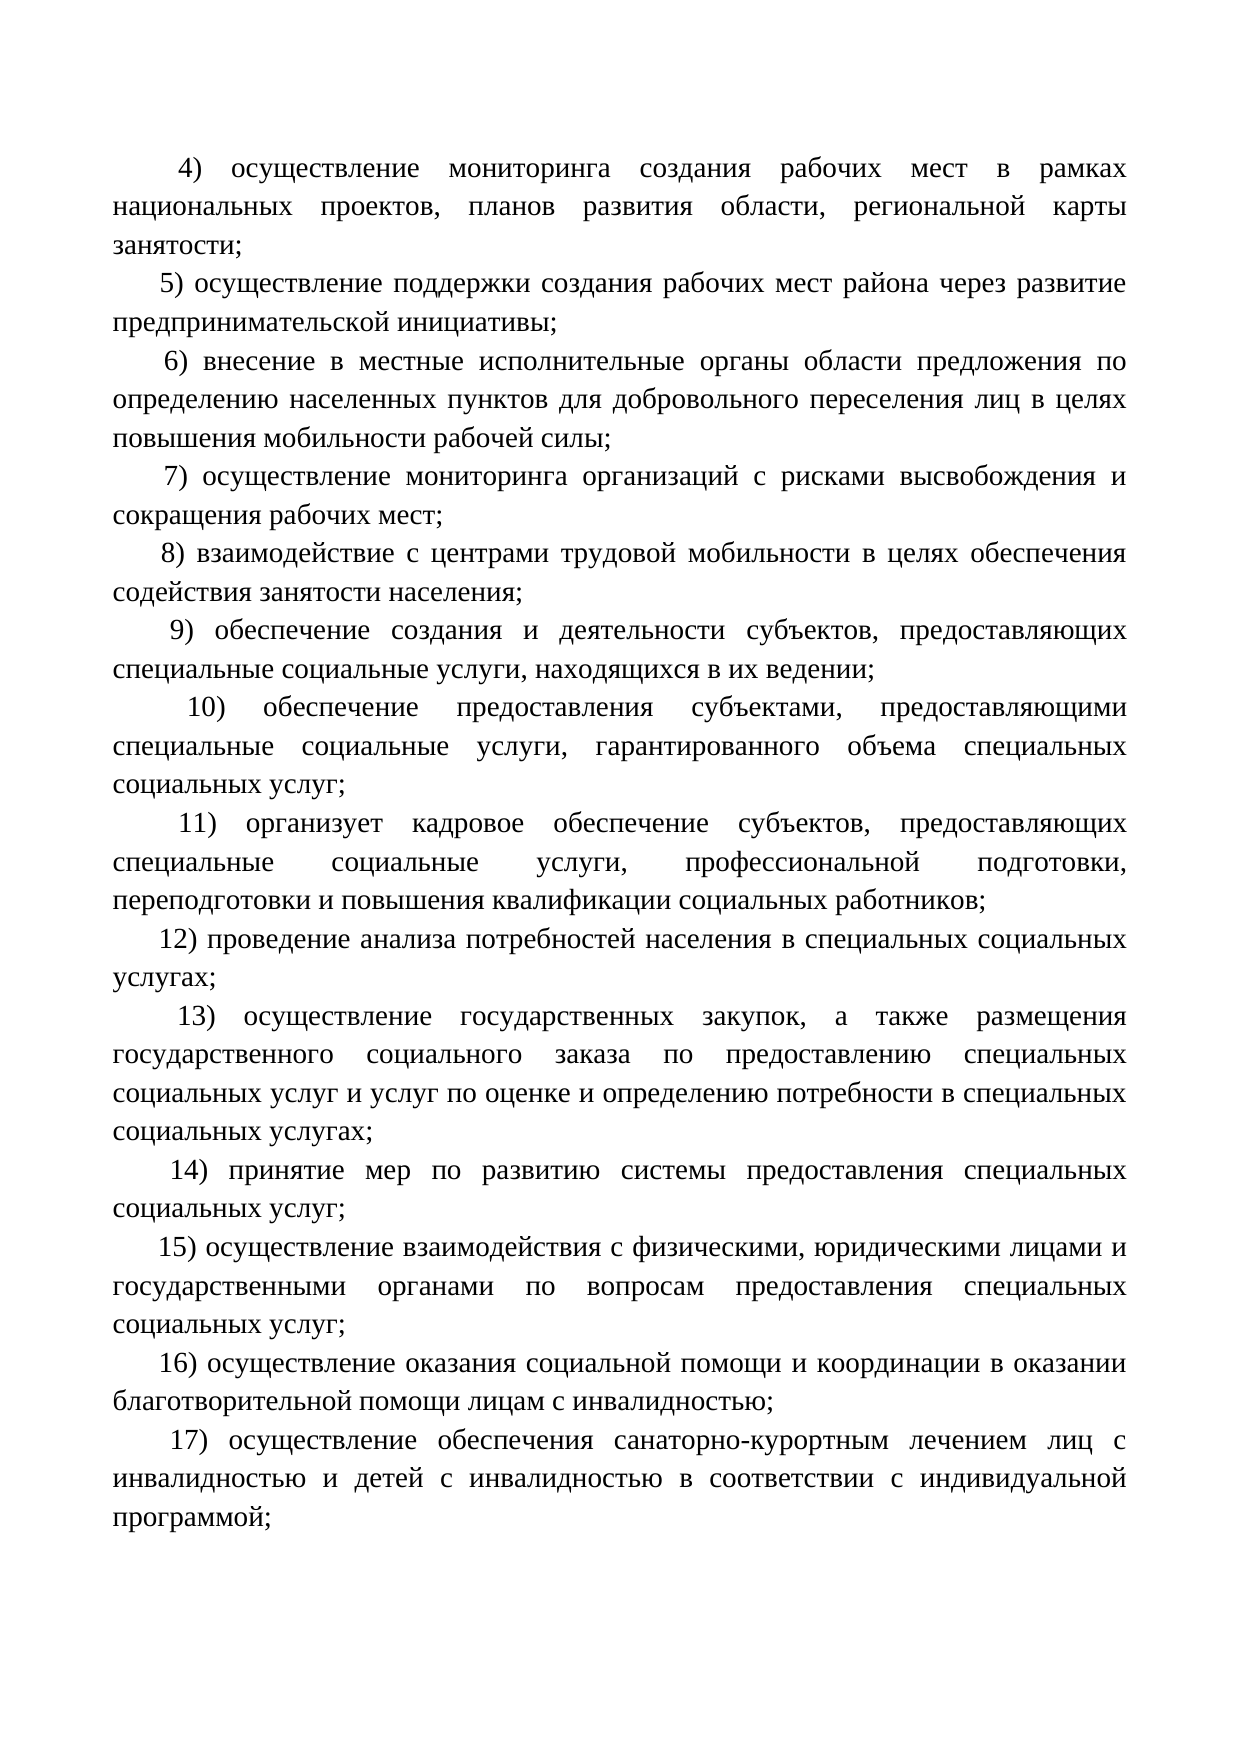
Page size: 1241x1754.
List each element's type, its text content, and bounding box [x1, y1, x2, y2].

text 16) осуществление оказания социальной помощи и координации в оказании благотворительной помощи лицам с инвалидностью; [112, 1345, 1128, 1417]
text 15) осуществление взаимодействия с физическими, юридическими лицами и государственными органами по вопросам предоставления специальных социальных услуг; [112, 1229, 1128, 1340]
text 13) осуществление государственных закупок, а также размещения государственного социального заказа по предоставлению специальных социальных услуг и услуг по оценке и определению потребности в специальных социальных услугах; [112, 998, 1128, 1147]
text 9) обеспечение создания и деятельности субъектов, предоставляющих специальные социальные услуги, находящихся в их ведении; [112, 612, 1128, 684]
text 5) осуществление поддержки создания рабочих мест района через развитие предпринимательской инициативы; [112, 266, 1128, 338]
text 17) осуществление обеспечения санаторно-курортным лечением лиц с инвалидностью и детей с инвалидностью в соответствии с индивидуальной программой; [112, 1422, 1128, 1532]
text 7) осуществление мониторинга организаций с рисками высвобождения и сокращения рабочих мест; [112, 458, 1128, 530]
text 14) принятие мер по развитию системы предоставления специальных социальных услуг; [112, 1152, 1128, 1224]
text 11) организует кадровое обеспечение субъектов, предоставляющих специальные социальные услуги, профессиональной подготовки, переподготовки и повышения квалификации социальных работников; [112, 805, 1128, 916]
text 8) взаимодействие с центрами трудовой мобильности в целях обеспечения содействия занятости населения; [112, 535, 1128, 607]
text 4) осуществление мониторинга создания рабочих мест в рамках национальных проектов, планов развития области, региональной карты занятости; [112, 150, 1128, 261]
text 10) обеспечение предоставления субъектами, предоставляющими специальные социальные услуги, гарантированного объема специальных социальных услуг; [112, 689, 1128, 800]
text 6) внесение в местные исполнительные органы области предложения по определению населенных пунктов для добровольного переселения лиц в целях повышения мобильности рабочей силы; [112, 343, 1128, 453]
text 12) проведение анализа потребностей населения в специальных социальных услугах; [112, 921, 1128, 993]
